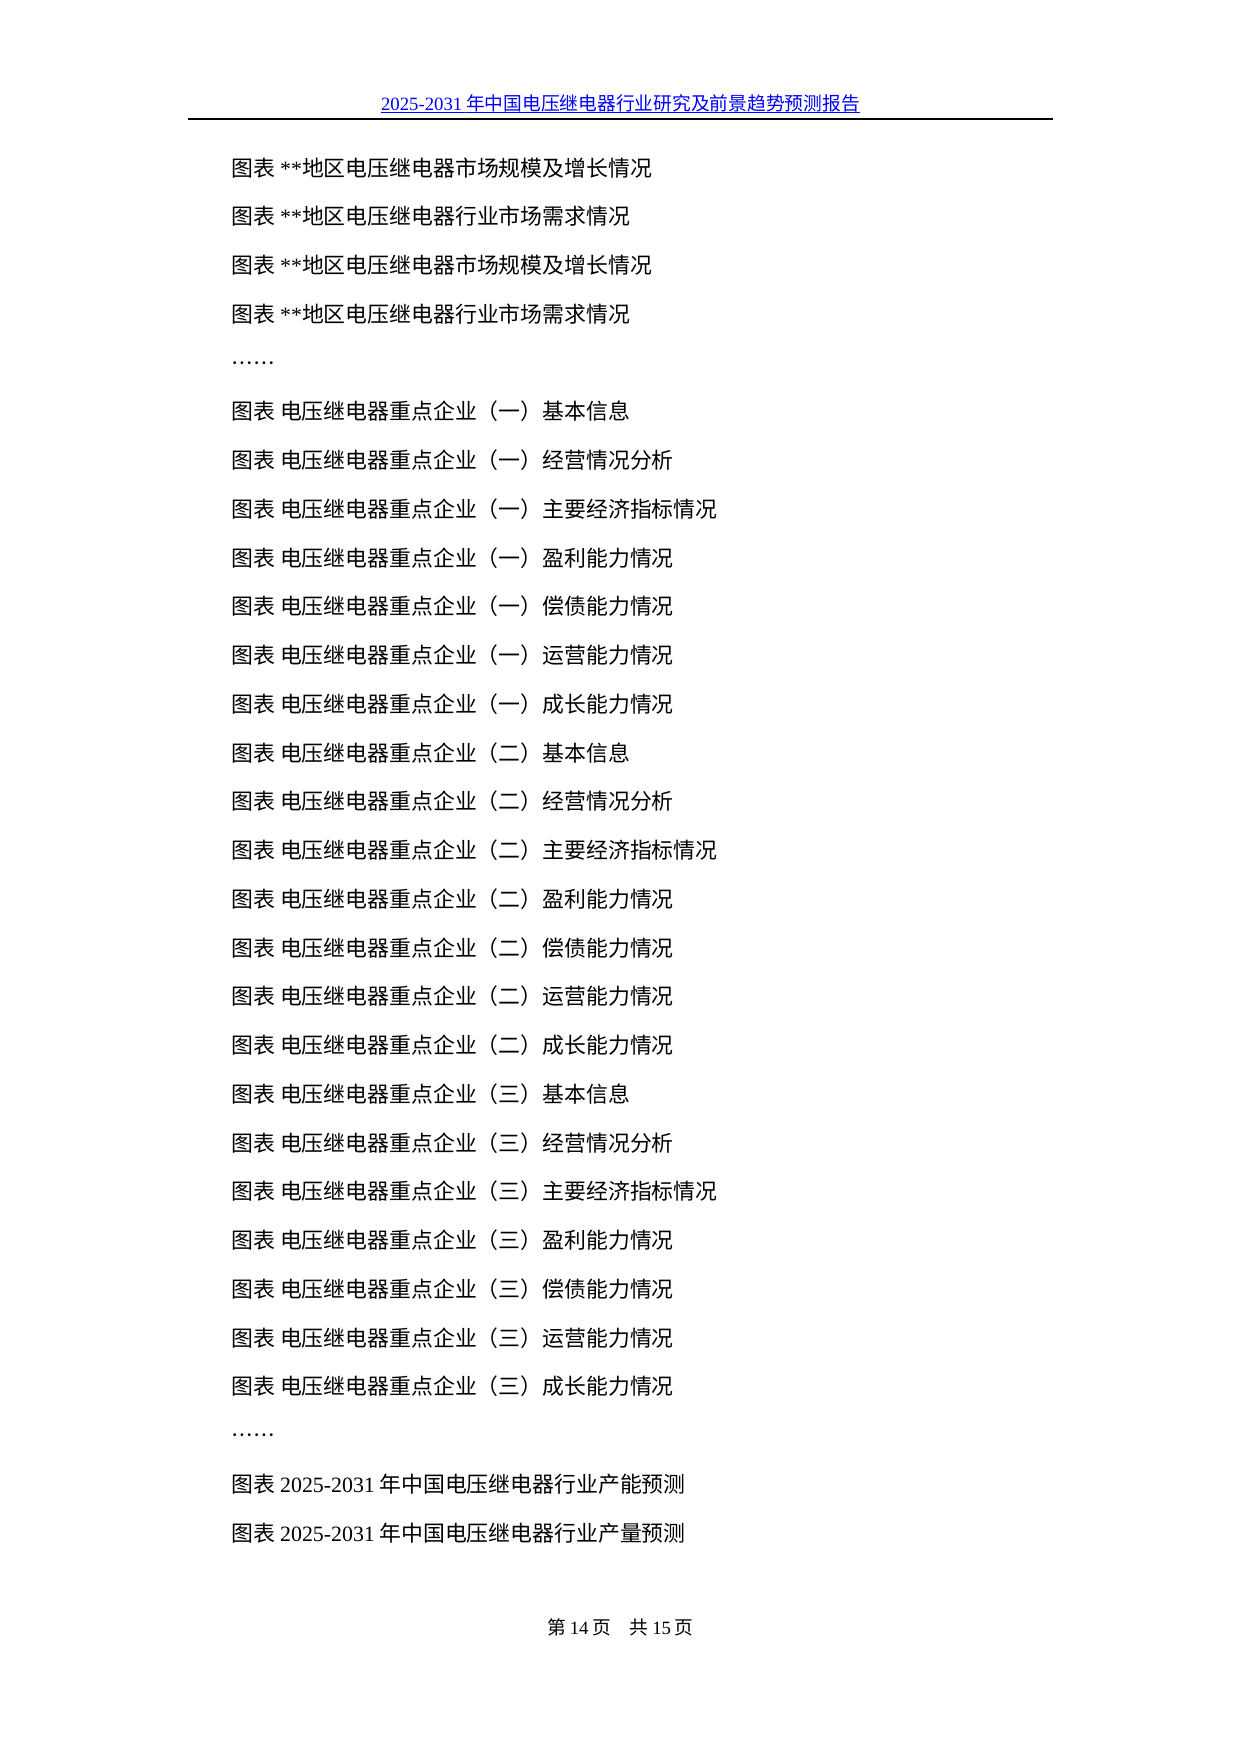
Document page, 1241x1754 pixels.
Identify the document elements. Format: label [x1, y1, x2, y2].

text [187, 150, 1053, 1548]
